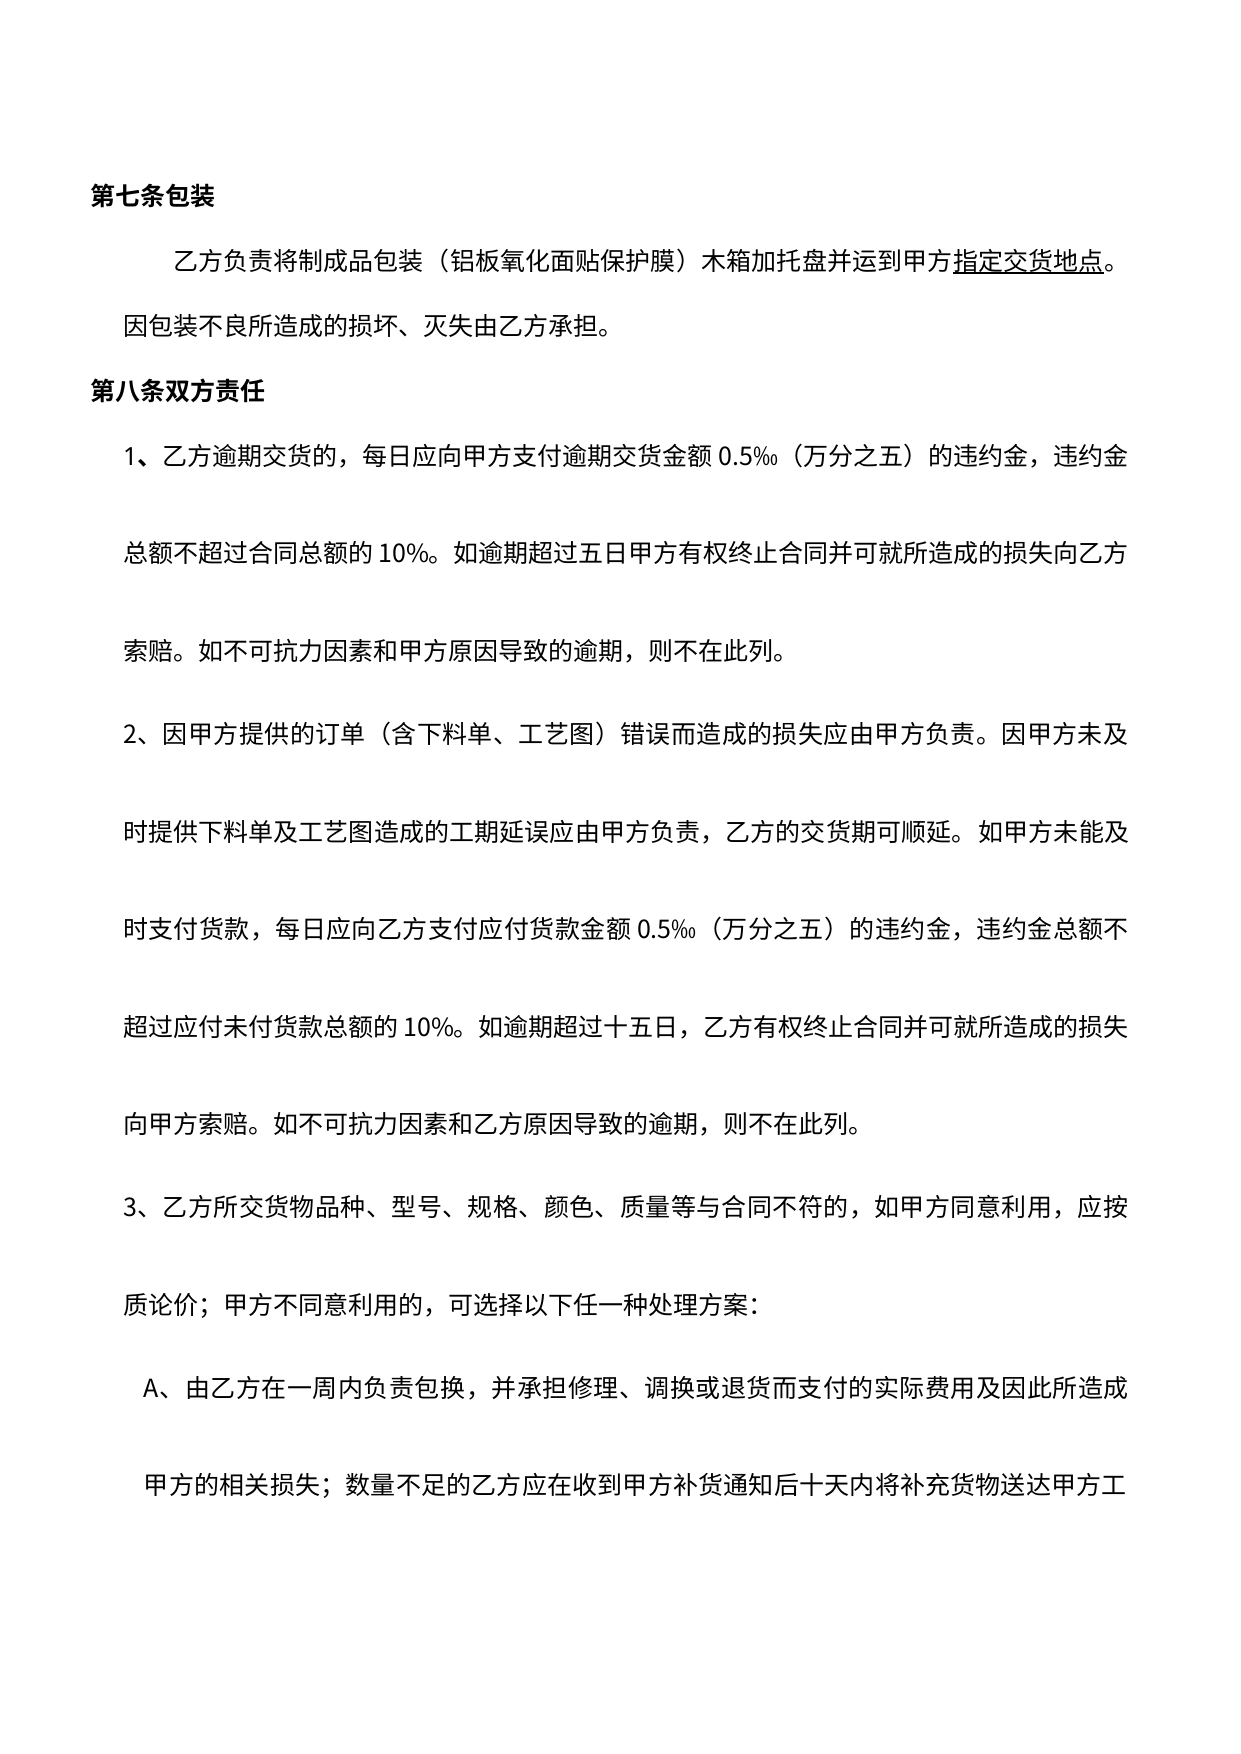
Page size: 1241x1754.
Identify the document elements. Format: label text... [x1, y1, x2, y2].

text 第七条包装 [90, 162, 1159, 227]
text 2、因甲方提供的订单（含下料单、工艺图）错误而造成的损失应由甲方负责。因甲方未及时提供下料单及工艺图造成的工期延误应由甲方负责，乙方的交货期可顺延。如甲方未能及时支付货款，每日应向乙方支付应付货款金额0.5‰（万分之五）的违约金，违约金总额不超过应付未付货款总额的10%。如逾期超过十五日，乙方有权终止合同并可就所造成的损失向甲方索赔。如不可抗力因素和乙方原因导致的逾期，则不在此列。 [123, 700, 1129, 1155]
text 乙方负责将制成品包装（铝板氧化面贴保护膜）木箱加托盘并运到甲方指定交货地点。因包装不良所造成的损坏、灭失由乙方承担。 [123, 227, 1129, 357]
text 第八条双方责任 [90, 357, 1159, 422]
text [144, 1354, 1129, 1516]
text 1、乙方逾期交货的，每日应向甲方支付逾期交货金额0.5‰（万分之五）的违约金，违约金总额不超过合同总额的10%。如逾期超过五日甲方有权终止合同并可就所造成的损失向乙方索赔。如不可抗力因素和甲方原因导致的逾期，则不在此列。 [123, 422, 1129, 682]
text 3、乙方所交货物品种、型号、规格、颜色、质量等与合同不符的，如甲方同意利用，应按质论价；甲方不同意利用的，可选择以下任一种处理方案： [123, 1173, 1129, 1336]
